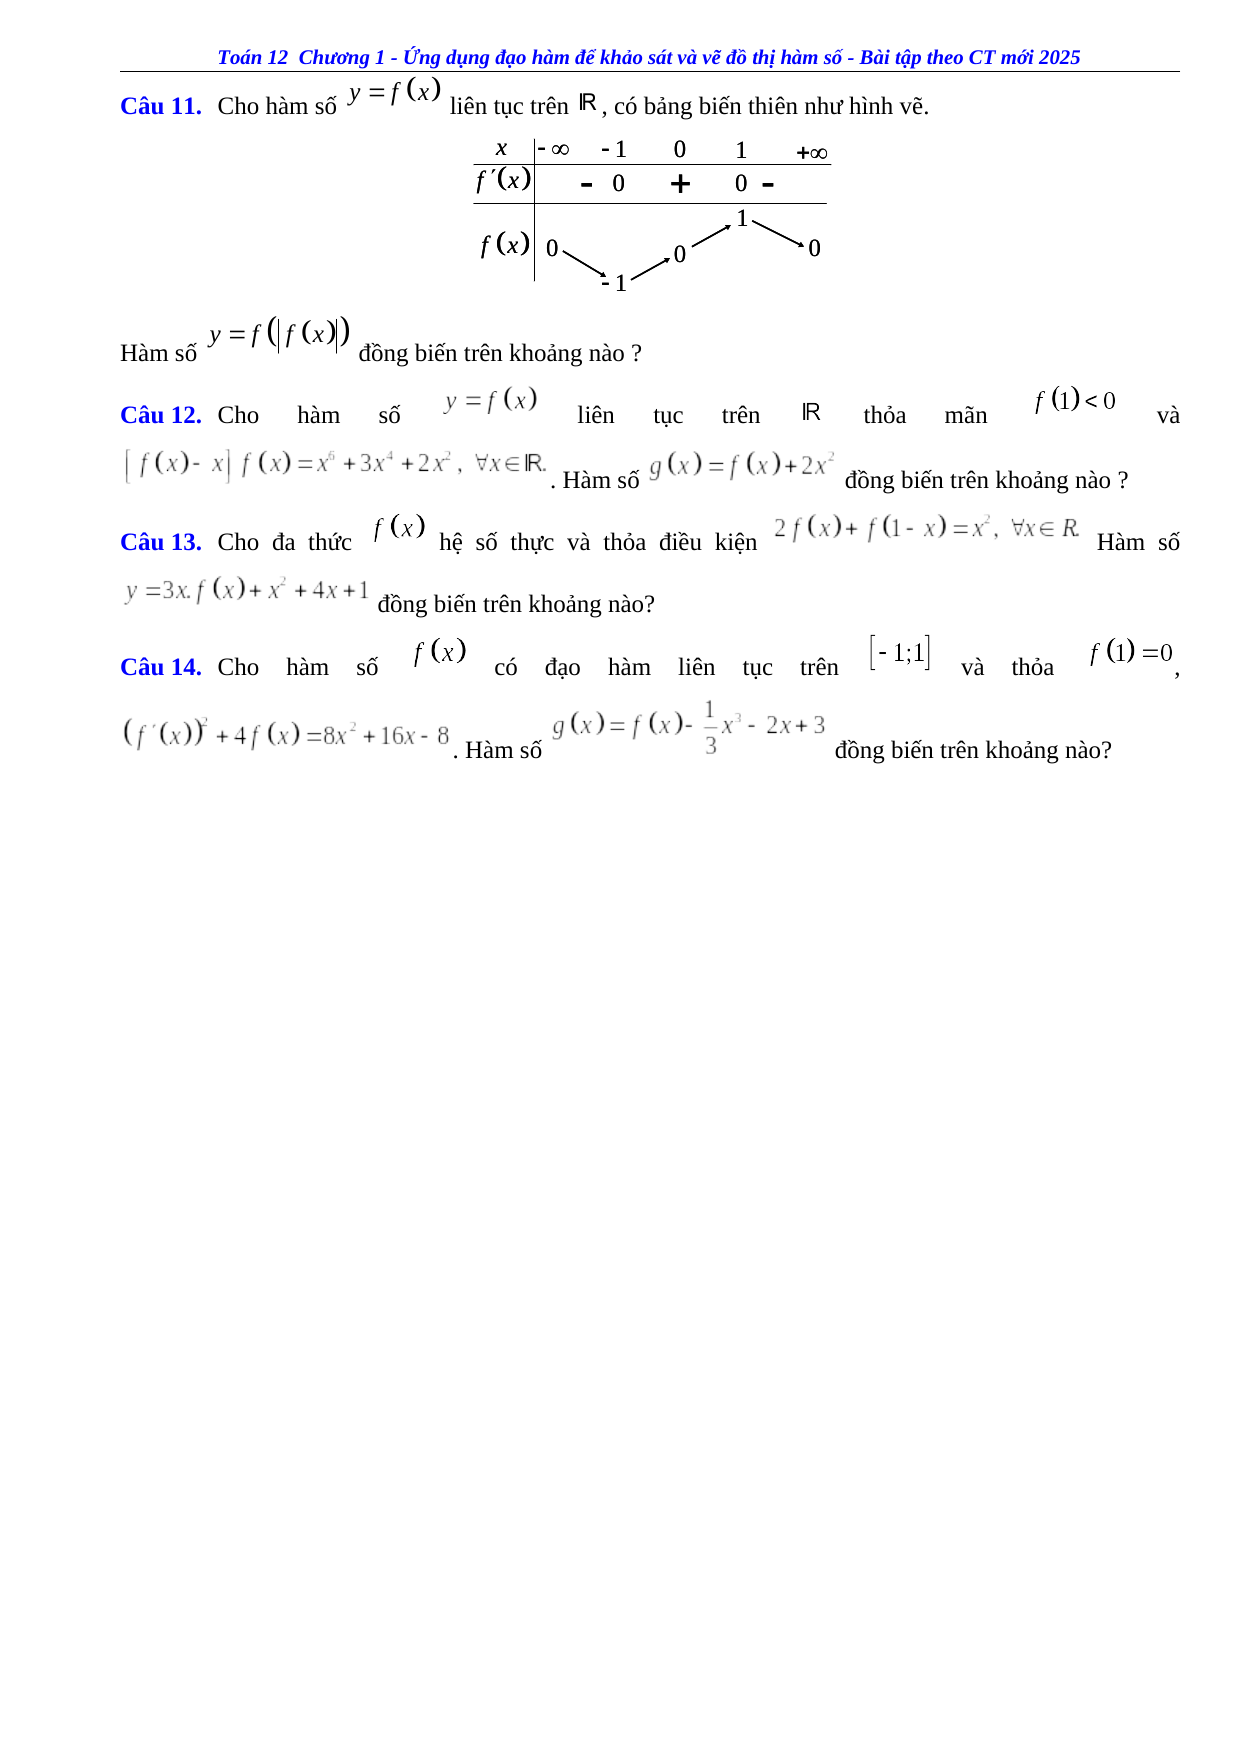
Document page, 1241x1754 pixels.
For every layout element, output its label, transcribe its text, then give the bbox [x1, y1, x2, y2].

list Cho đa thức hệ số thực và thỏa điều kiện Hàm số đồng biến trên khoảng nào? [120, 508, 1180, 618]
list Cho hàm số liên tục trên thỏa mãn và . Hàm số đồng biến trên khoảng nào ? [120, 381, 1180, 494]
list Cho hàm số có đạo hàm liên tục trên và thỏa , . Hàm số đồng biến trên khoảng nào? [120, 633, 1180, 764]
text Hàm số đồng biến trên khoảng nào ? [120, 311, 1180, 367]
list Cho hàm số liên tục trên , có bảng biến thiên như hình vẽ. [120, 72, 1180, 120]
